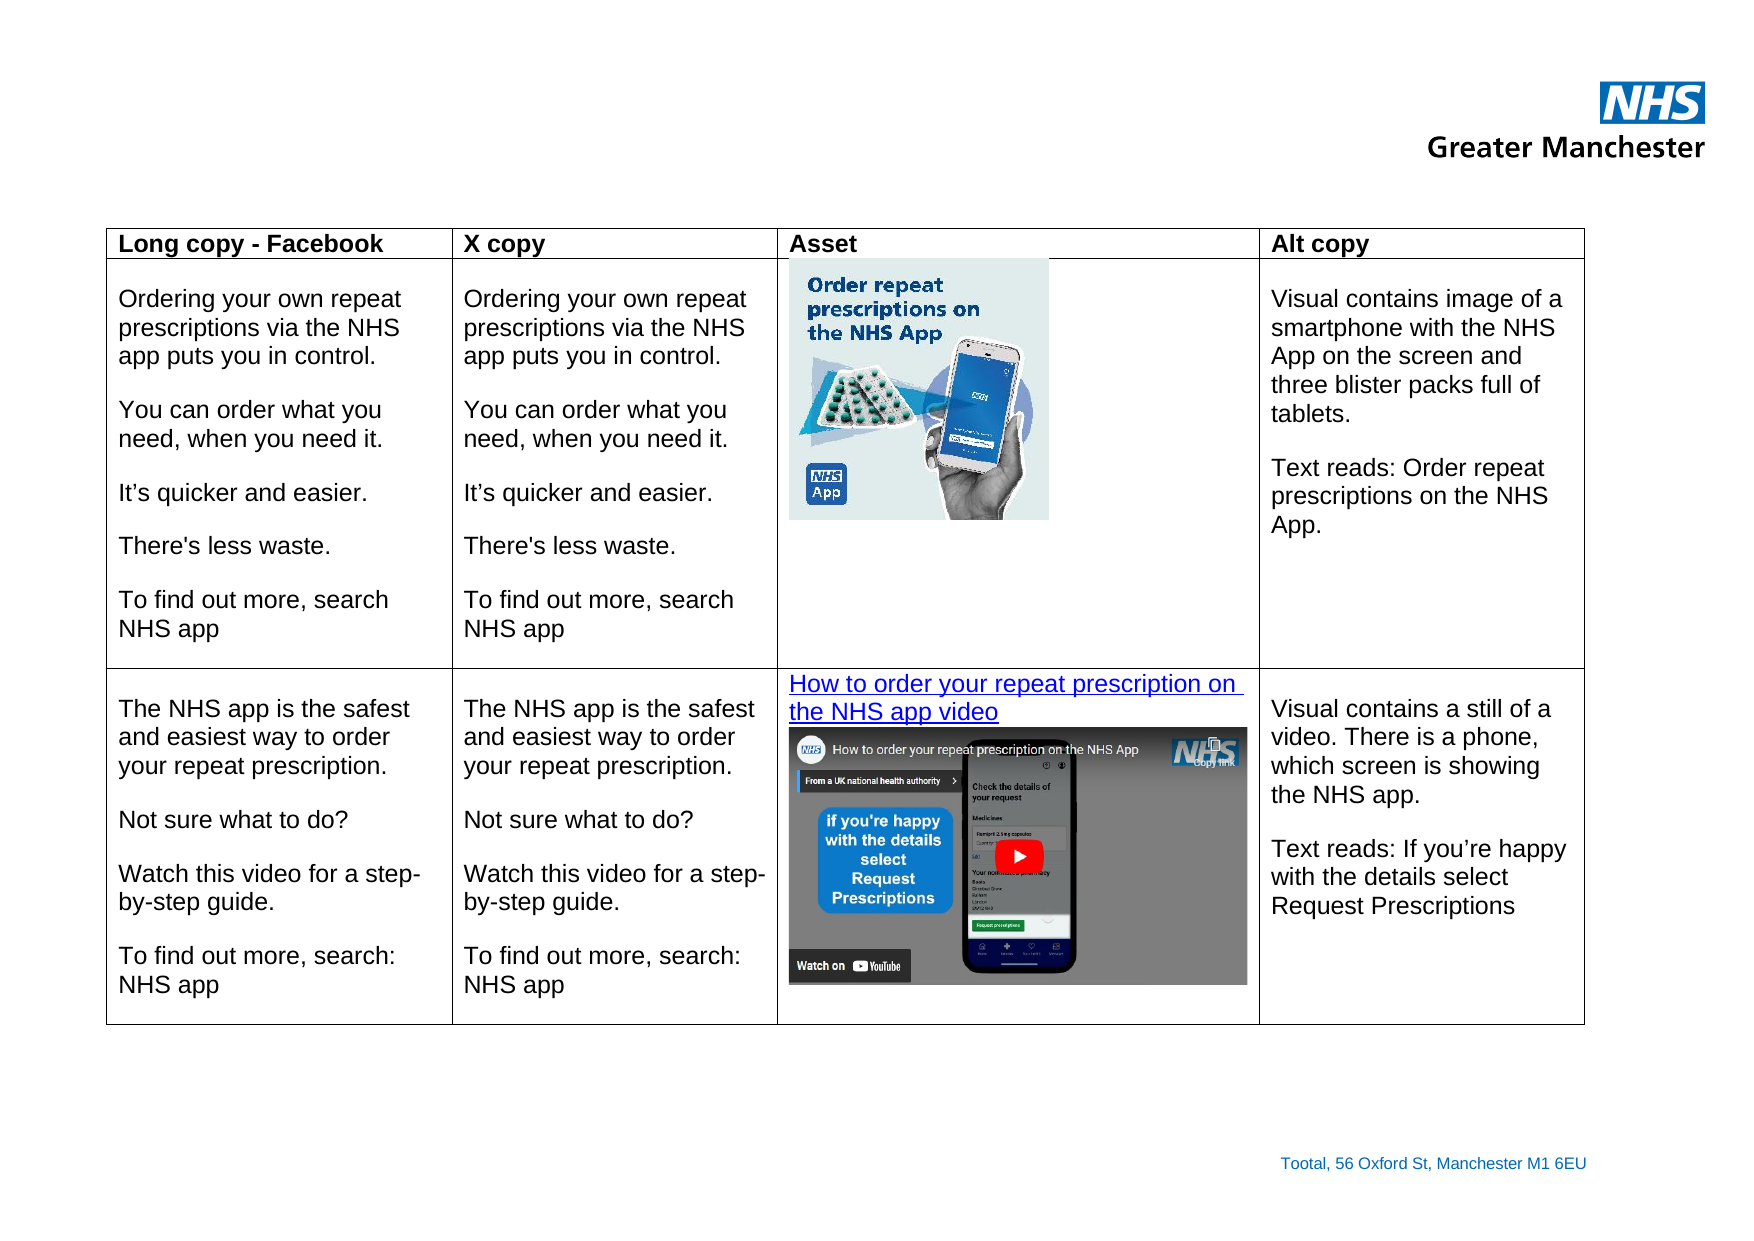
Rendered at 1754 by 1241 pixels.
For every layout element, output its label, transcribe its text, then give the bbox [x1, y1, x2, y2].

table_header Asset [778, 229, 1259, 258]
table_cell [778, 259, 1259, 668]
table_cell Ordering your own repeat prescriptions via the NHS app puts you in control. You can order what you need, when you need it. It’s quicker and easier. There's less waste. To find out more, search NHS app [453, 259, 777, 668]
table_header Alt copy [1260, 229, 1584, 258]
picture [788, 258, 1050, 520]
table_cell The NHS app is the safest and easiest way to order your repeat prescription. Not sure what to do? Watch this video for a step-by-step guide. To find out more, search: NHS app [107, 669, 452, 1024]
table_header Long copy - Facebook [107, 229, 452, 258]
table_cell The NHS app is the safest and easiest way to order your repeat prescription. Not sure what to do? Watch this video for a step-by-step guide. To find out more, search: NHS app [453, 669, 777, 1024]
picture [1313, 39, 1746, 203]
table_cell Visual contains image of a smartphone with the NHS App on the screen and three blister packs full of tablets. Text reads: Order repeat prescriptions on the NHS App. [1260, 259, 1584, 668]
picture [788, 726, 1248, 985]
table_cell How to order your repeat prescription on the NHS app video [778, 669, 1259, 1024]
table_cell Ordering your own repeat prescriptions via the NHS app puts you in control. You can order what you need, when you need it. It’s quicker and easier. There's less waste. To find out more, search NHS app [107, 259, 452, 668]
table_header X copy [453, 229, 777, 258]
